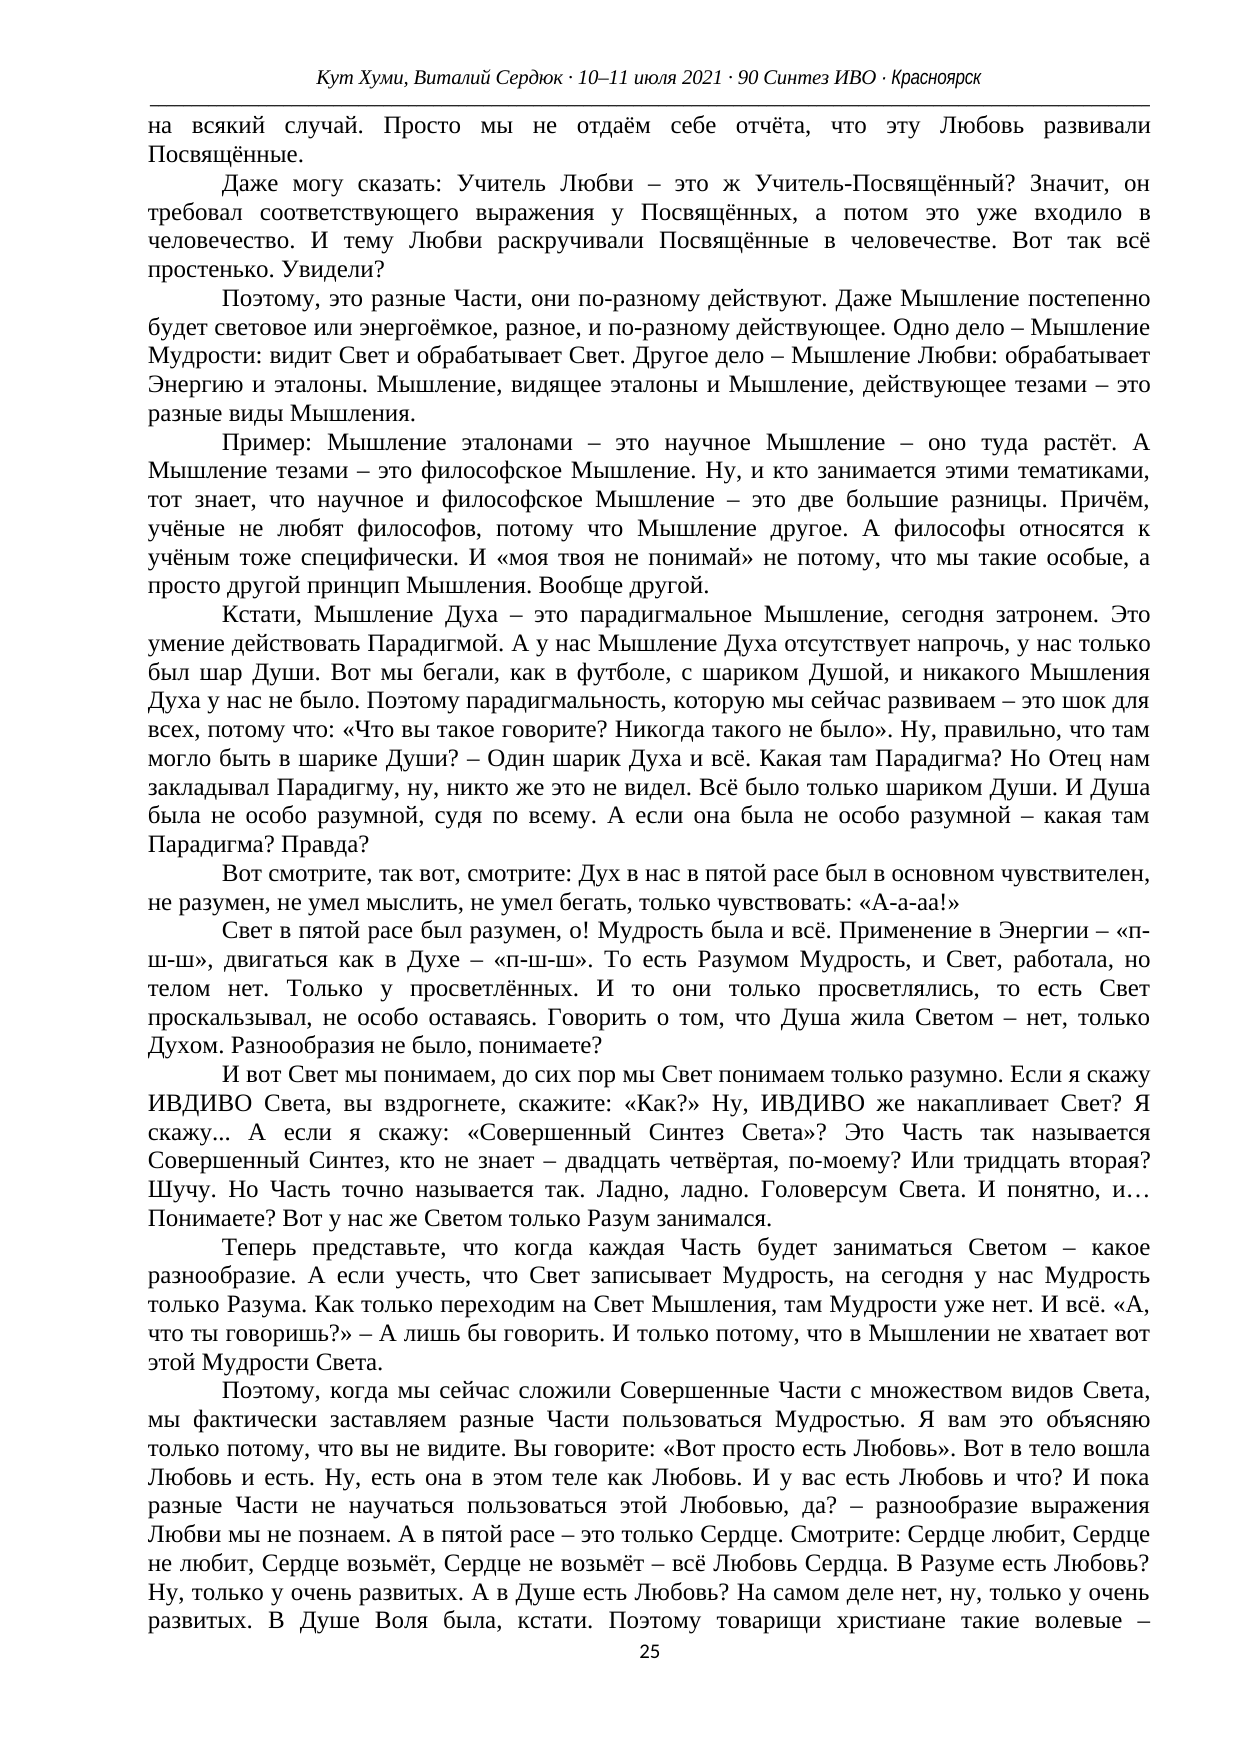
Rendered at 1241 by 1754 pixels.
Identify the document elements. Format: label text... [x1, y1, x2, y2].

text Кстати, Мышление Духа – это парадигмальное Мышление, сегодня затронем. Это умение действовать Парадигмой. А у нас Мышление Духа отсутствует напрочь, у нас только был шар Души. Вот мы бегали, как в футболе, с шариком Душой, и никакого Мышления Духа у нас не было. Поэтому парадигмальность, которую мы сейчас развиваем – это шок для всех, потому что: «Что вы такое говорите? Никогда такого не было». Ну, правильно, что там могло быть в шарике Души? – Один шарик Духа и всё. Какая там Парадигма? Но Отец нам закладывал Парадигму, ну, никто же это не видел. Всё было только шариком Души. И Душа была не особо разумной, судя по всему. А если она была не особо разумной – какая там Парадигма? Правда? [148, 599, 1152, 858]
text Вот смотрите, так вот, смотрите: Дух в нас в пятой расе был в основном чувствителен, не разумен, не умел мыслить, не умел бегать, только чувствовать: «А-а-аа!» [148, 858, 1152, 916]
text Поэтому, это разные Части, они по-разному действуют. Даже Мышление постепенно будет световое или энергоёмкое, разное, и по-разному действующее. Одно дело – Мышление Мудрости: видит Свет и обрабатывает Свет. Другое дело – Мышление Любви: обрабатывает Энергию и эталоны. Мышление, видящее эталоны и Мышление, действующее тезами – это разные виды Мышления. [148, 283, 1152, 427]
text Даже могу сказать: Учитель Любви – это ж Учитель-Посвящённый? Значит, он требовал соответствующего выражения у Посвящённых, а потом это уже входило в человечество. И тему Любви раскручивали Посвящённые в человечестве. Вот так всё простенько. Увидели? [148, 168, 1152, 283]
text Пример: Мышление эталонами – это научное Мышление – оно туда растёт. А Мышление тезами – это философское Мышление. Ну, и кто занимается этими тематиками, тот знает, что научное и философское Мышление – это две большие разницы. Причём, учёные не любят философов, потому что Мышление другое. А философы относятся к учёным тоже специфически. И «моя твоя не понимай» не потому, что мы такие особые, а просто другой принцип Мышления. Вообще другой. [148, 427, 1152, 599]
text И вот Свет мы понимаем, до сих пор мы Свет понимаем только разумно. Если я скажу ИВДИВО Света, вы вздрогнете, скажите: «Как?» Ну, ИВДИВО же накапливает Свет? Я скажу... А если я скажу: «Совершенный Синтез Света»? Это Часть так называется Совершенный Синтез, кто не знает – двадцать четвёртая, по-моему? Или тридцать вторая? Шучу. Но Часть точно называется так. Ладно, ладно. Головерсум Света. И понятно, и… Понимаете? Вот у нас же Светом только Разум занимался. [148, 1059, 1152, 1232]
text Теперь представьте, что когда каждая Часть будет заниматься Светом – какое разнообразие. А если учесть, что Свет записывает Мудрость, на сегодня у нас Мудрость только Разума. Как только переходим на Свет Мышления, там Мудрости уже нет. И всё. «А, что ты говоришь?» – А лишь бы говорить. И только потому, что в Мышлении не хватает вот этой Мудрости Света. [148, 1232, 1152, 1376]
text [148, 1376, 1152, 1634]
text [148, 111, 1152, 168]
text Свет в пятой расе был разумен, о! Мудрость была и всё. Применение в Энергии – «п-ш-ш», двигаться как в Духе – «п-ш-ш». То есть Разумом Мудрость, и Свет, работала, но телом нет. Только у просветлённых. И то они только просветлялись, то есть Свет проскальзывал, не особо оставаясь. Говорить о том, что Душа жила Светом – нет, только Духом. Разнообразия не было, понимаете? [148, 916, 1152, 1059]
